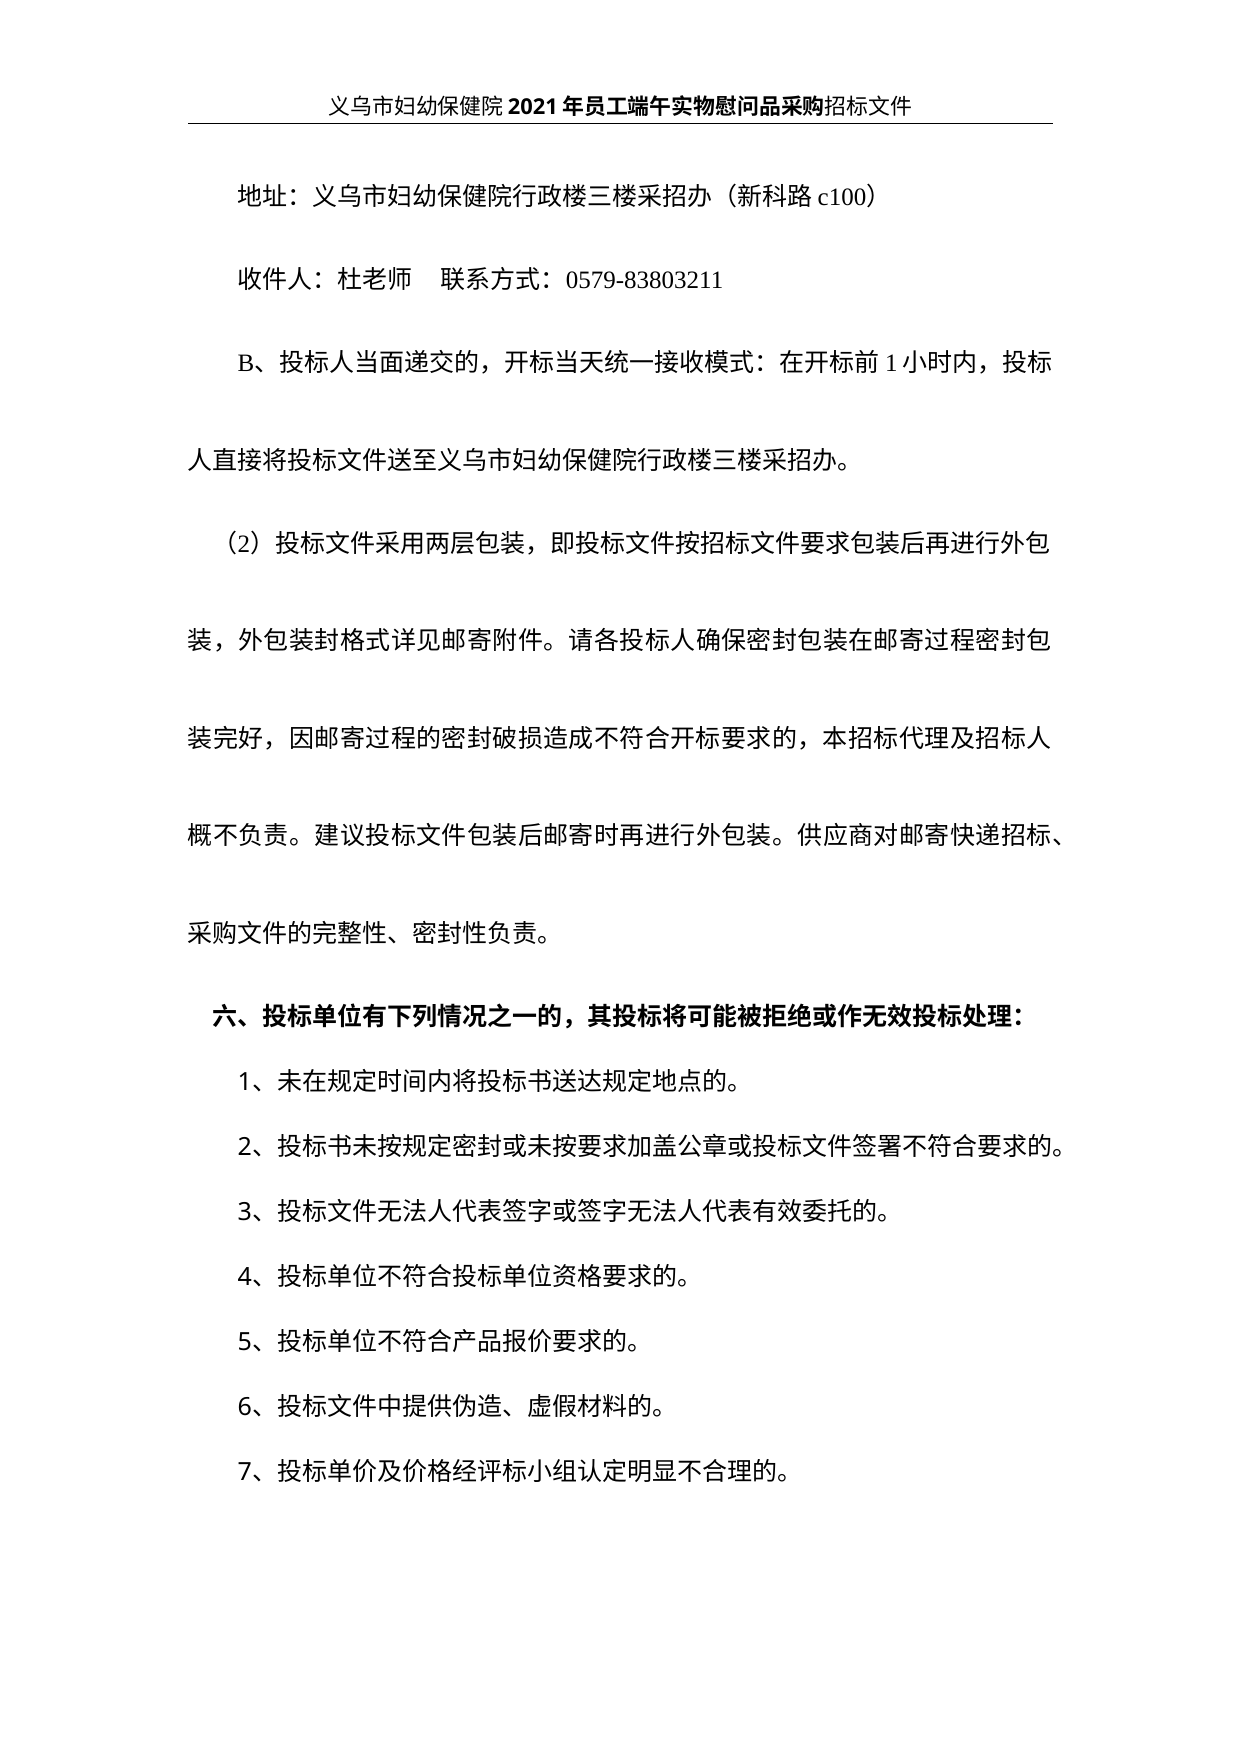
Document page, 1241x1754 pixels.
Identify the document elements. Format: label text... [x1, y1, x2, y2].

text 7、投标单价及价格经评标小组认定明显不合理的。 [187, 1437, 1053, 1502]
text （2）投标文件采用两层包装，即投标文件按招标文件要求包装后再进行外包装，外包装封格式详见邮寄附件。请各投标人确保密封包装在邮寄过程密封包装完好，因邮寄过程的密封破损造成不符合开标要求的，本招标代理及招标人概不负责。建议投标文件包装后邮寄时再进行外包装。供应商对邮寄快递招标、采购文件的完整性、密封性负责。 [187, 509, 1053, 964]
text 4、投标单位不符合投标单位资格要求的。 [187, 1242, 1053, 1307]
text 六、投标单位有下列情况之一的，其投标将可能被拒绝或作无效投标处理： [187, 982, 1053, 1047]
list 投标人当面递交的，开标当天统一接收模式：在开标前1小时内，投标人直接将投标文件送至义乌市妇幼保健院行政楼三楼采招办。 [187, 328, 1053, 491]
text 6、投标文件中提供伪造、虚假材料的。 [187, 1372, 1053, 1437]
text 5、投标单位不符合产品报价要求的。 [187, 1307, 1053, 1372]
text 收件人：杜老师 联系方式：0579-83803211 [187, 245, 1053, 310]
text 地址：义乌市妇幼保健院行政楼三楼采招办（新科路c100） [187, 162, 1053, 227]
text 3、投标文件无法人代表签字或签字无法人代表有效委托的。 [187, 1177, 1053, 1242]
text 1、未在规定时间内将投标书送达规定地点的。 [187, 1047, 1053, 1112]
text 2、投标书未按规定密封或未按要求加盖公章或投标文件签署不符合要求的。 [187, 1112, 1053, 1177]
